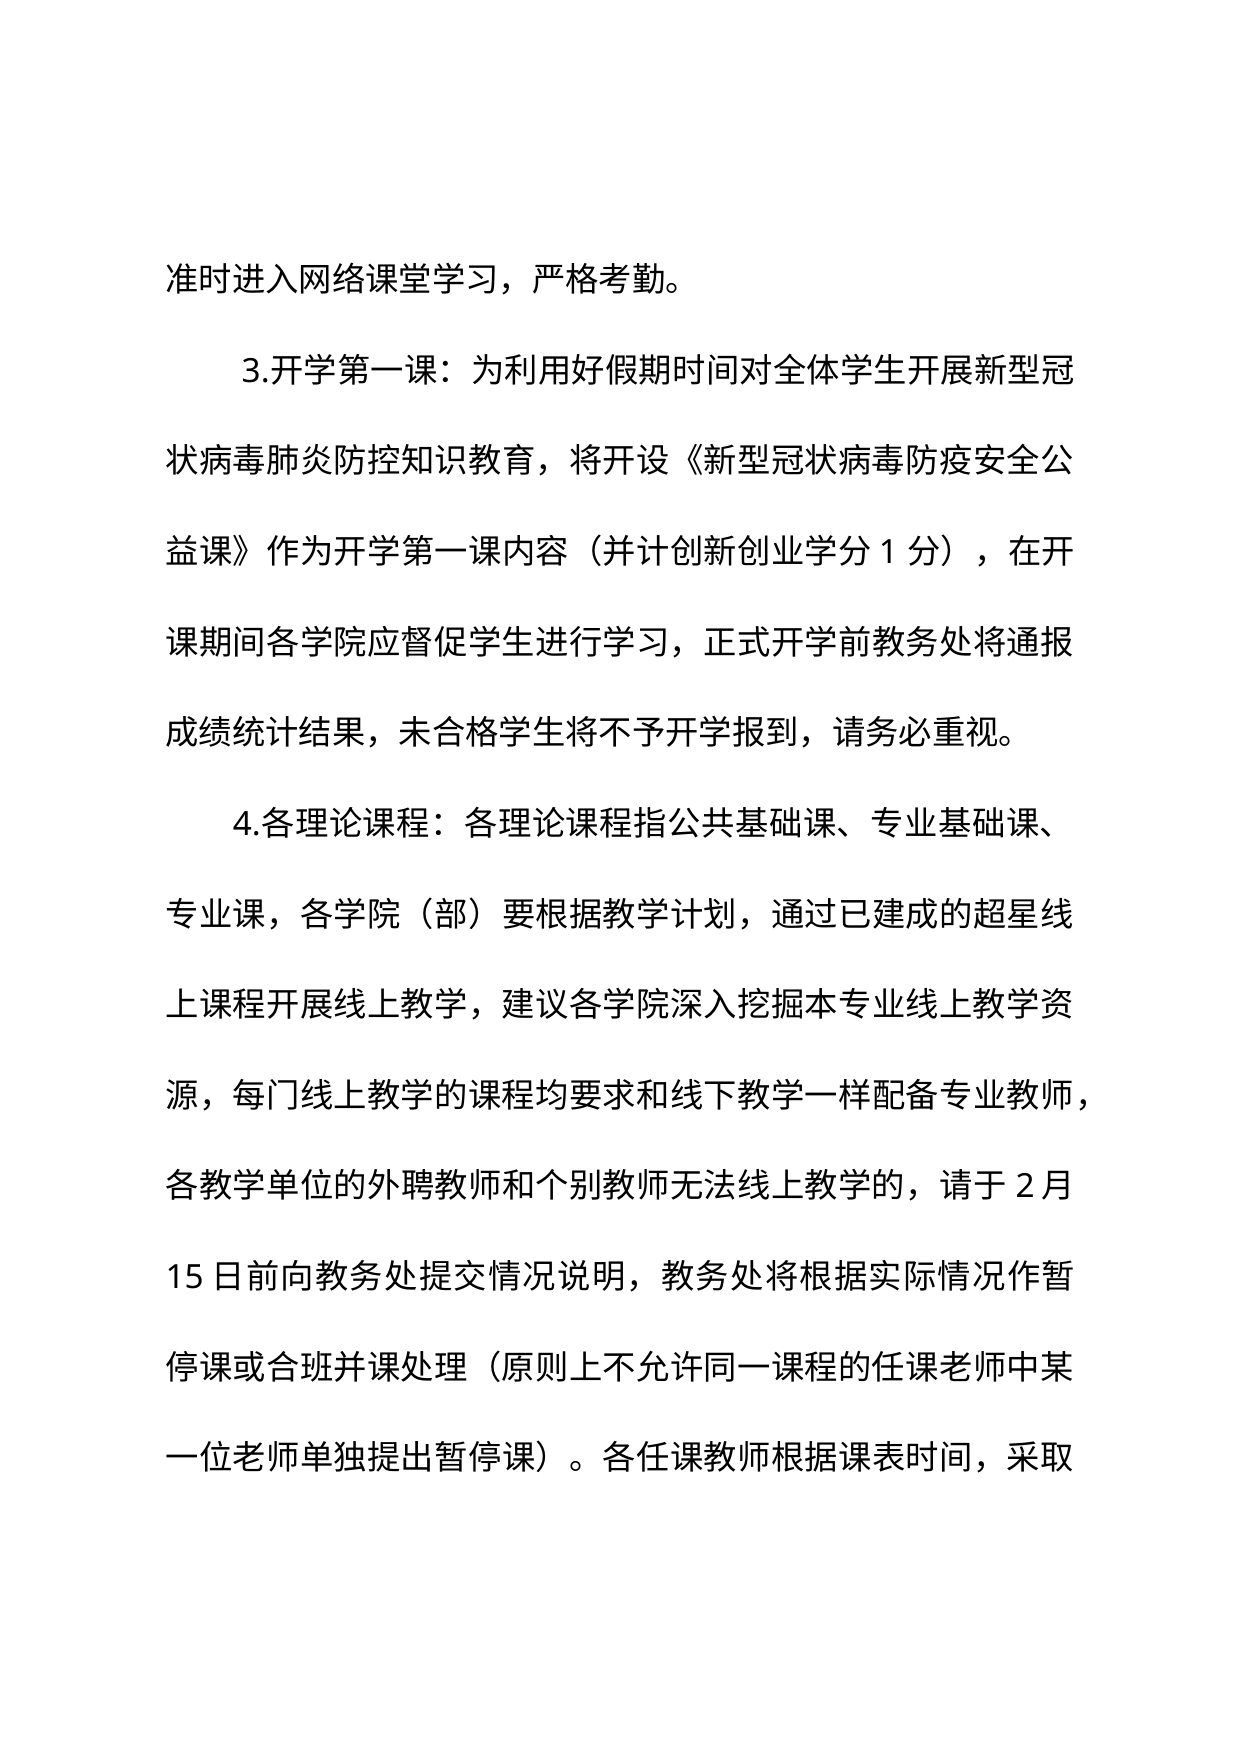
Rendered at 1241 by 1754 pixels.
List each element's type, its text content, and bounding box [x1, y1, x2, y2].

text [165, 232, 1075, 322]
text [165, 776, 1075, 1501]
text 3.开学第一课：为利用好假期时间对全体学生开展新型冠状病毒肺炎防控知识教育，将开设《新型冠状病毒防疫安全公益课》作为开学第一课内容（并计创新创业学分1 分），在开课期间各学院应督促学生进行学习，正式开学前教务处将通报成绩统计结果，未合格学生将不予开学报到，请务必重视。 [165, 322, 1075, 776]
